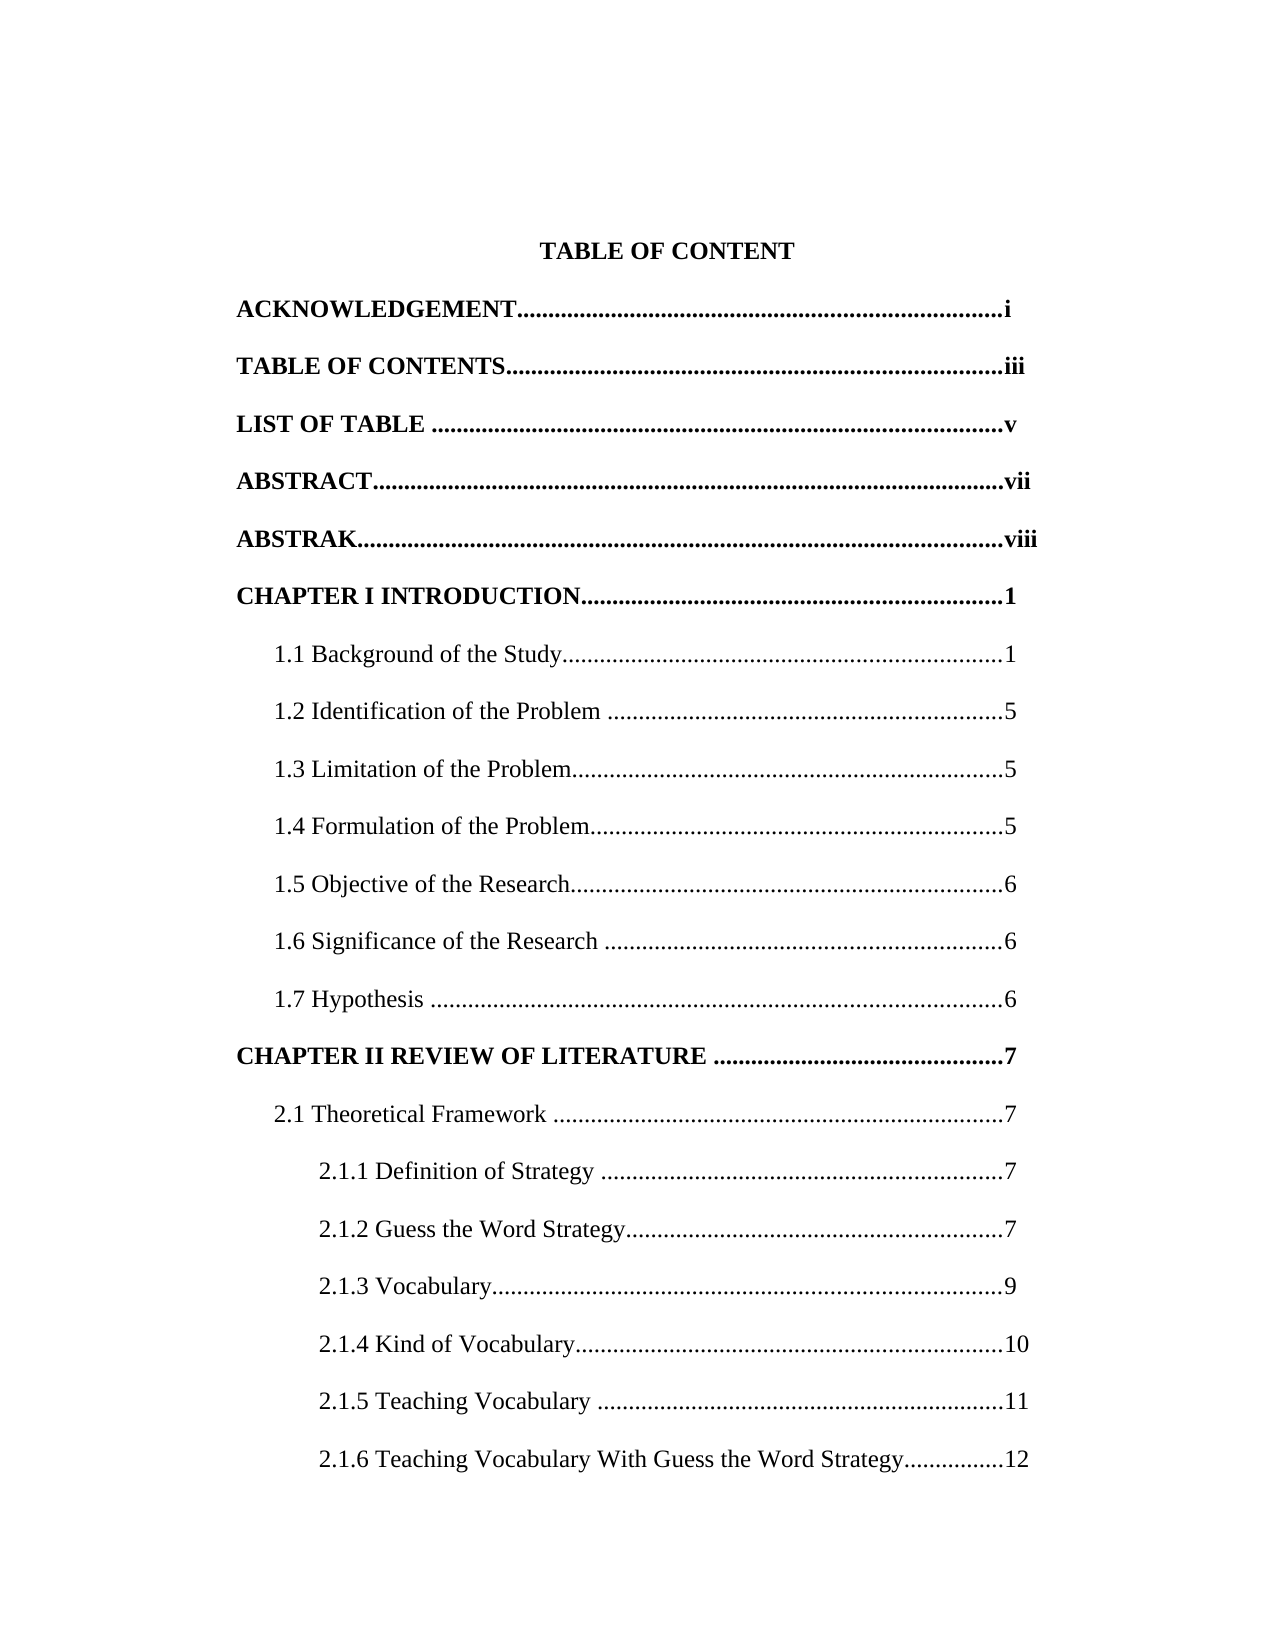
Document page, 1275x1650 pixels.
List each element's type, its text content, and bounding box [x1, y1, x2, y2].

list 2.1.5 Teaching Vocabulary 11 [319, 1386, 1098, 1415]
list 2.1.3 Vocabulary 9 [319, 1271, 1098, 1300]
list 1.2 Identification of the Problem 5 [274, 696, 1098, 725]
list 1.3 Limitation of the Problem 5 [274, 754, 1098, 782]
list Background of the Study 1 [274, 639, 1098, 667]
text CHAPTER II REVIEW OF LITERATURE 7 [236, 1041, 1098, 1070]
list 2.1 Theoretical Framework 7 [274, 1099, 1098, 1127]
list 2.1.1 Definition of Strategy 7 [319, 1156, 1098, 1185]
list 2.1.6 Teaching Vocabulary With Guess the Word Strategy 12 [319, 1444, 1098, 1472]
text ABSTRAK viii [236, 524, 1098, 552]
list 2.1.4 Kind of Vocabulary 10 [319, 1329, 1098, 1357]
text CHAPTER I INTRODUCTION 1 [236, 581, 1098, 610]
list 1.6 Significance of the Research 6 [274, 926, 1098, 955]
list 1.7 Hypothesis 6 [274, 984, 1098, 1012]
list 2.1.2 Guess the Word Strategy 7 [319, 1214, 1098, 1242]
text LIST OF TABLE v [236, 409, 1098, 437]
text ABSTRACT vii [236, 466, 1098, 495]
text TABLE OF CONTENTS iii [236, 351, 1098, 380]
list 1.4 Formulation of the Problem 5 [236, 811, 1098, 840]
text ACKNOWLEDGEMENT i [236, 294, 1098, 322]
list 1.5 Objective of the Research 6 [274, 869, 1098, 897]
text TABLE OF CONTENT [236, 236, 1098, 265]
